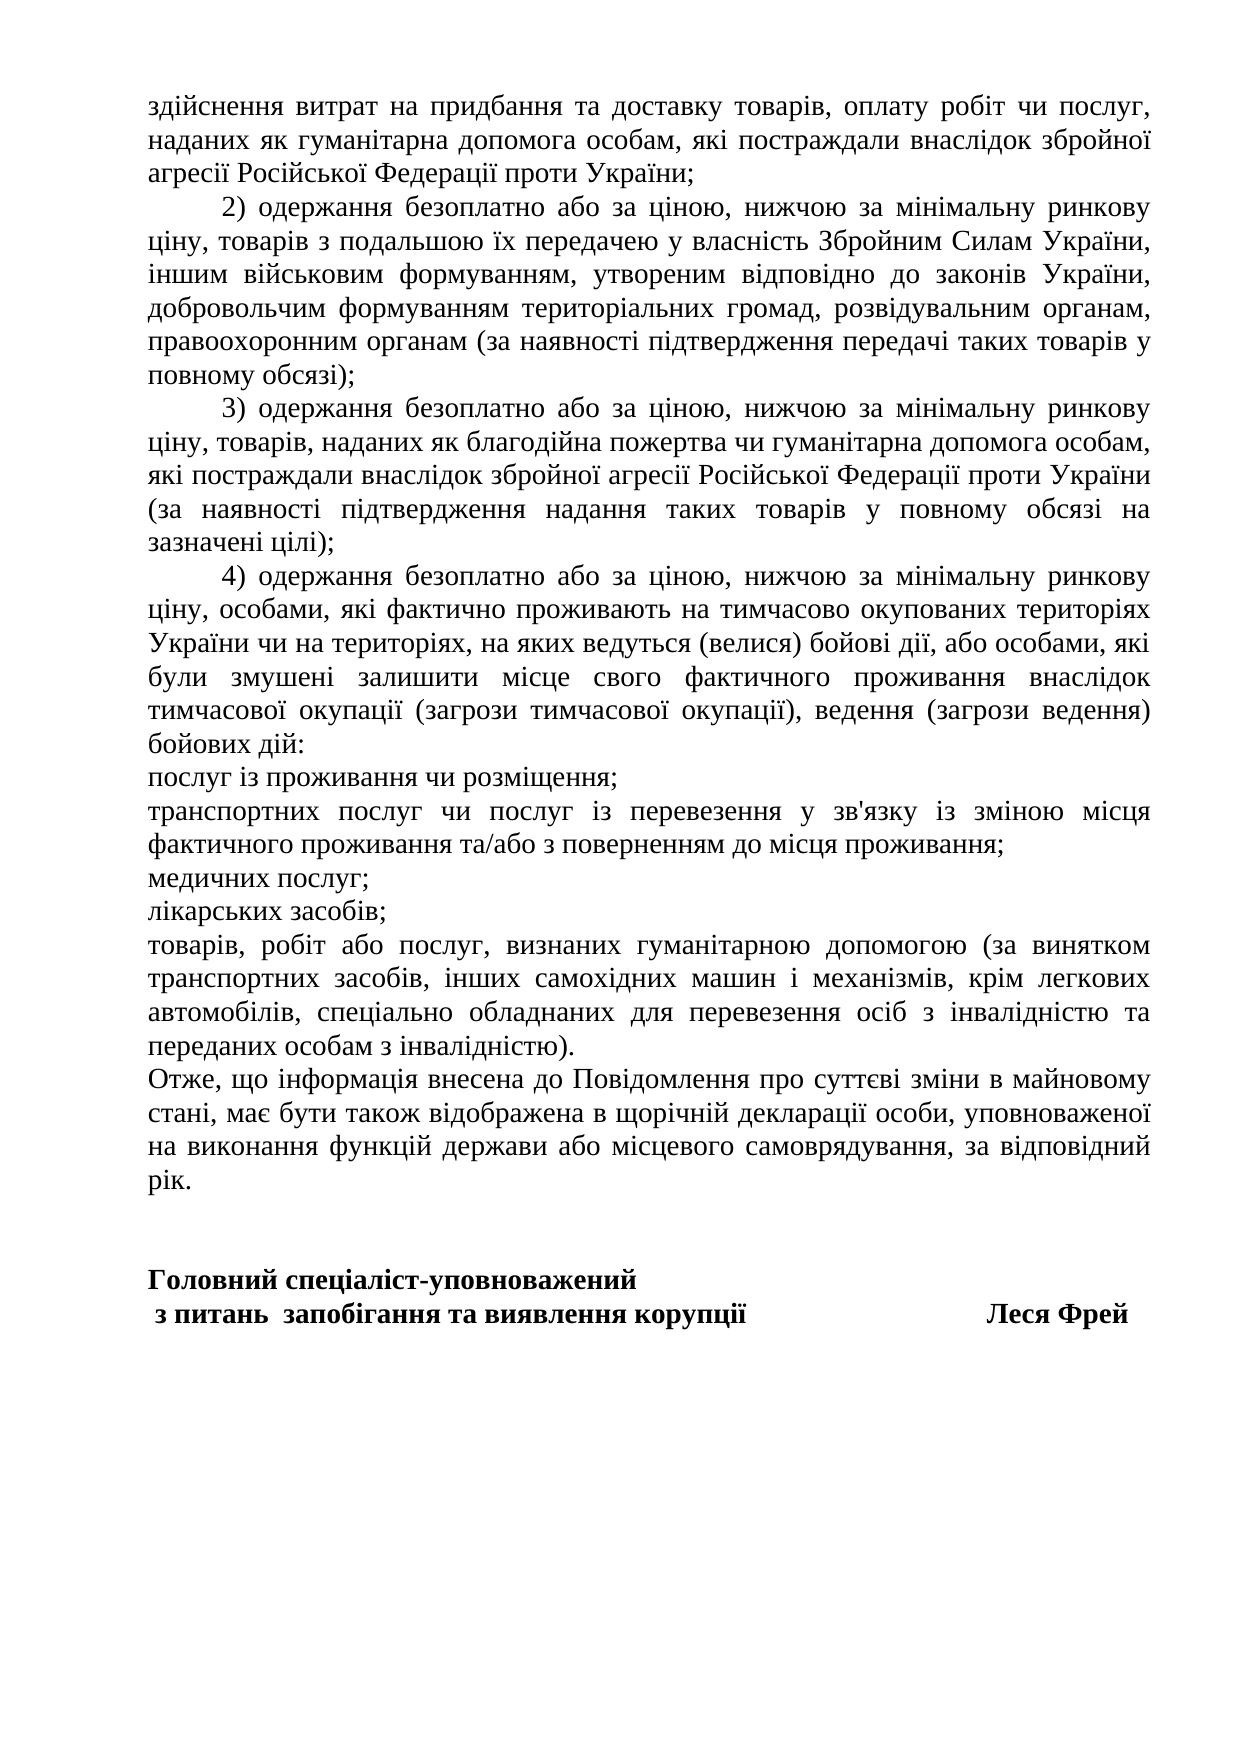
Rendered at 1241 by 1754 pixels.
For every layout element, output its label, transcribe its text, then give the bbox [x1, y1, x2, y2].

text товарів, робіт або послуг, визнаних гуманітарною допомогою (за винятком транспортних засобів, інших самохідних машин і механізмів, крім легкових автомобілів, спеціально обладнаних для перевезення осіб з інвалідністю та переданих особам з інвалідністю). [148, 927, 1152, 1061]
text Отже, що інформація внесена до Повідомлення про суттєві зміни в майновому стані, має бути також відображена в щорічній декларації особи, уповноваженої на виконання функцій держави або місцевого самоврядування, за відповідний рік. [148, 1061, 1152, 1195]
text 3) одержання безоплатно або за ціною, нижчою за мінімальну ринкову ціну, товарів, наданих як благодійна пожертва чи гуманітарна допомога особам, які постраждали внаслідок збройної агресії Російської Федерації проти України (за наявності підтвердження надання таких товарів у повному обсязі на зазначені цілі); [148, 390, 1152, 558]
text 2) одержання безоплатно або за ціною, нижчою за мінімальну ринкову ціну, товарів з подальшою їх передачею у власність Збройним Силам України, іншим військовим формуванням, утвореним відповідно до законів України, добровольчим формуванням територіальних громад, розвідувальним органам, правоохоронним органам (за наявності підтвердження передачі таких товарів у повному обсязі); [148, 189, 1152, 390]
text медичних послуг; [148, 860, 1152, 893]
text з питань запобігання та виявлення корупції Леся Фрей [148, 1296, 1152, 1329]
text 4) одержання безоплатно або за ціною, нижчою за мінімальну ринкову ціну, особами, які фактично проживають на тимчасово окупованих територіях України чи на територіях, на яких ведуться (велися) бойові дії, або особами, які були змушені залишити місце свого фактичного проживання внаслідок тимчасової окупації (загрози тимчасової окупації), ведення (загрози ведення) бойових дій: [148, 558, 1152, 759]
text послуг із проживання чи розміщення; [148, 759, 1152, 793]
text здійснення витрат на придбання та доставку товарів, оплату робіт чи послуг, наданих як гуманітарна допомога особам, які постраждали внаслідок збройної агресії Російської Федерації проти України; [148, 88, 1152, 189]
text Головний спеціаліст-уповноважений [148, 1262, 1152, 1296]
text лікарських засобів; [148, 893, 1152, 927]
text транспортних послуг чи послуг із перевезення у зв'язку із зміною місця фактичного проживання та/або з поверненням до місця проживання; [148, 793, 1152, 860]
